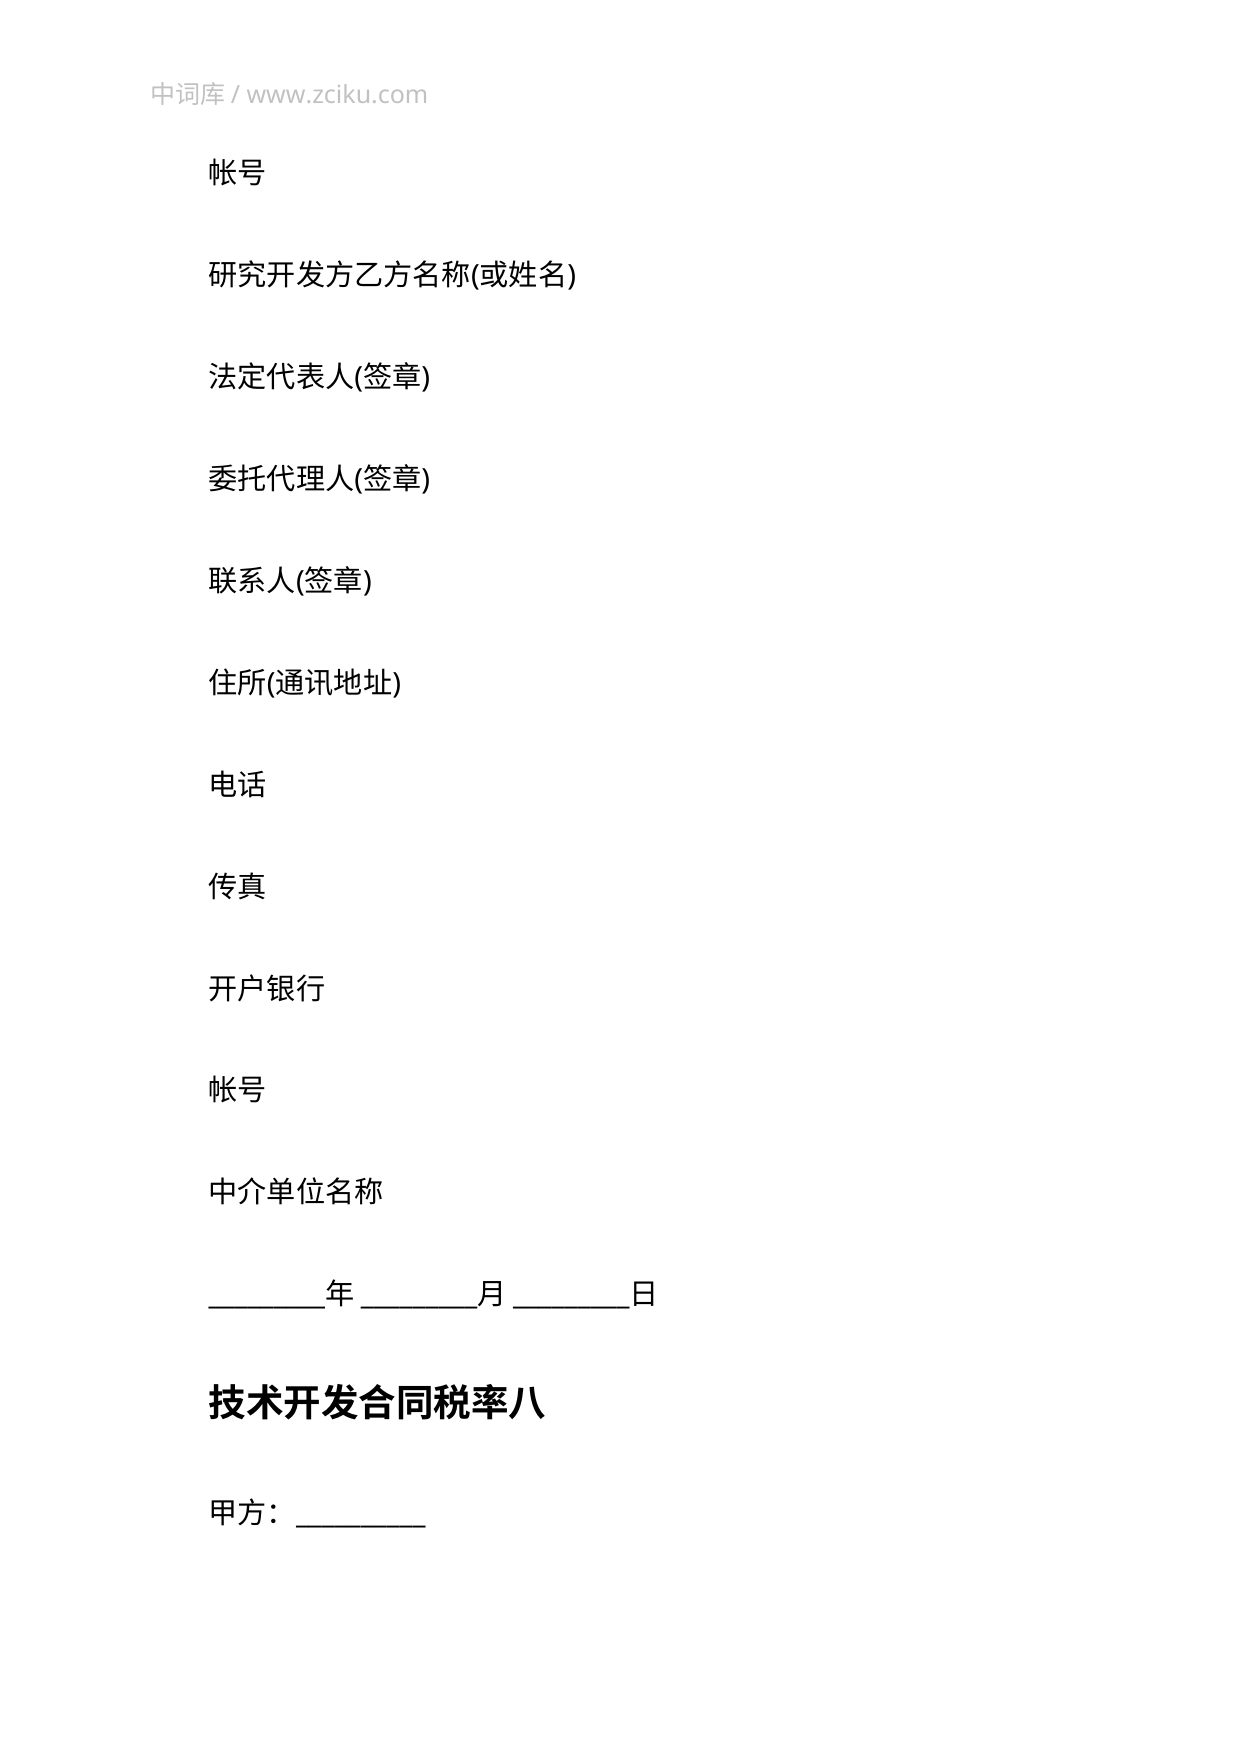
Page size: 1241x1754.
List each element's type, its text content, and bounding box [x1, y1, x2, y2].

text 法定代表人(签章) [150, 354, 1090, 396]
text 电话 [150, 762, 1090, 804]
text 中介单位名称 [150, 1169, 1090, 1211]
text 传真 [150, 863, 1090, 906]
text 联系人(签章) [150, 558, 1090, 600]
text 委托代理人(签章) [150, 456, 1090, 498]
text 甲方：__________ [150, 1490, 1090, 1532]
text 开户银行 [150, 965, 1090, 1007]
text _________年 _________月 _________日 [150, 1271, 1090, 1313]
text 帐号 [150, 150, 1090, 192]
text 技术开发合同税率八 [150, 1372, 1090, 1427]
text 住所(通讯地址) [150, 660, 1090, 702]
text 研究开发方乙方名称(或姓名) [150, 252, 1090, 294]
text 帐号 [150, 1067, 1090, 1109]
